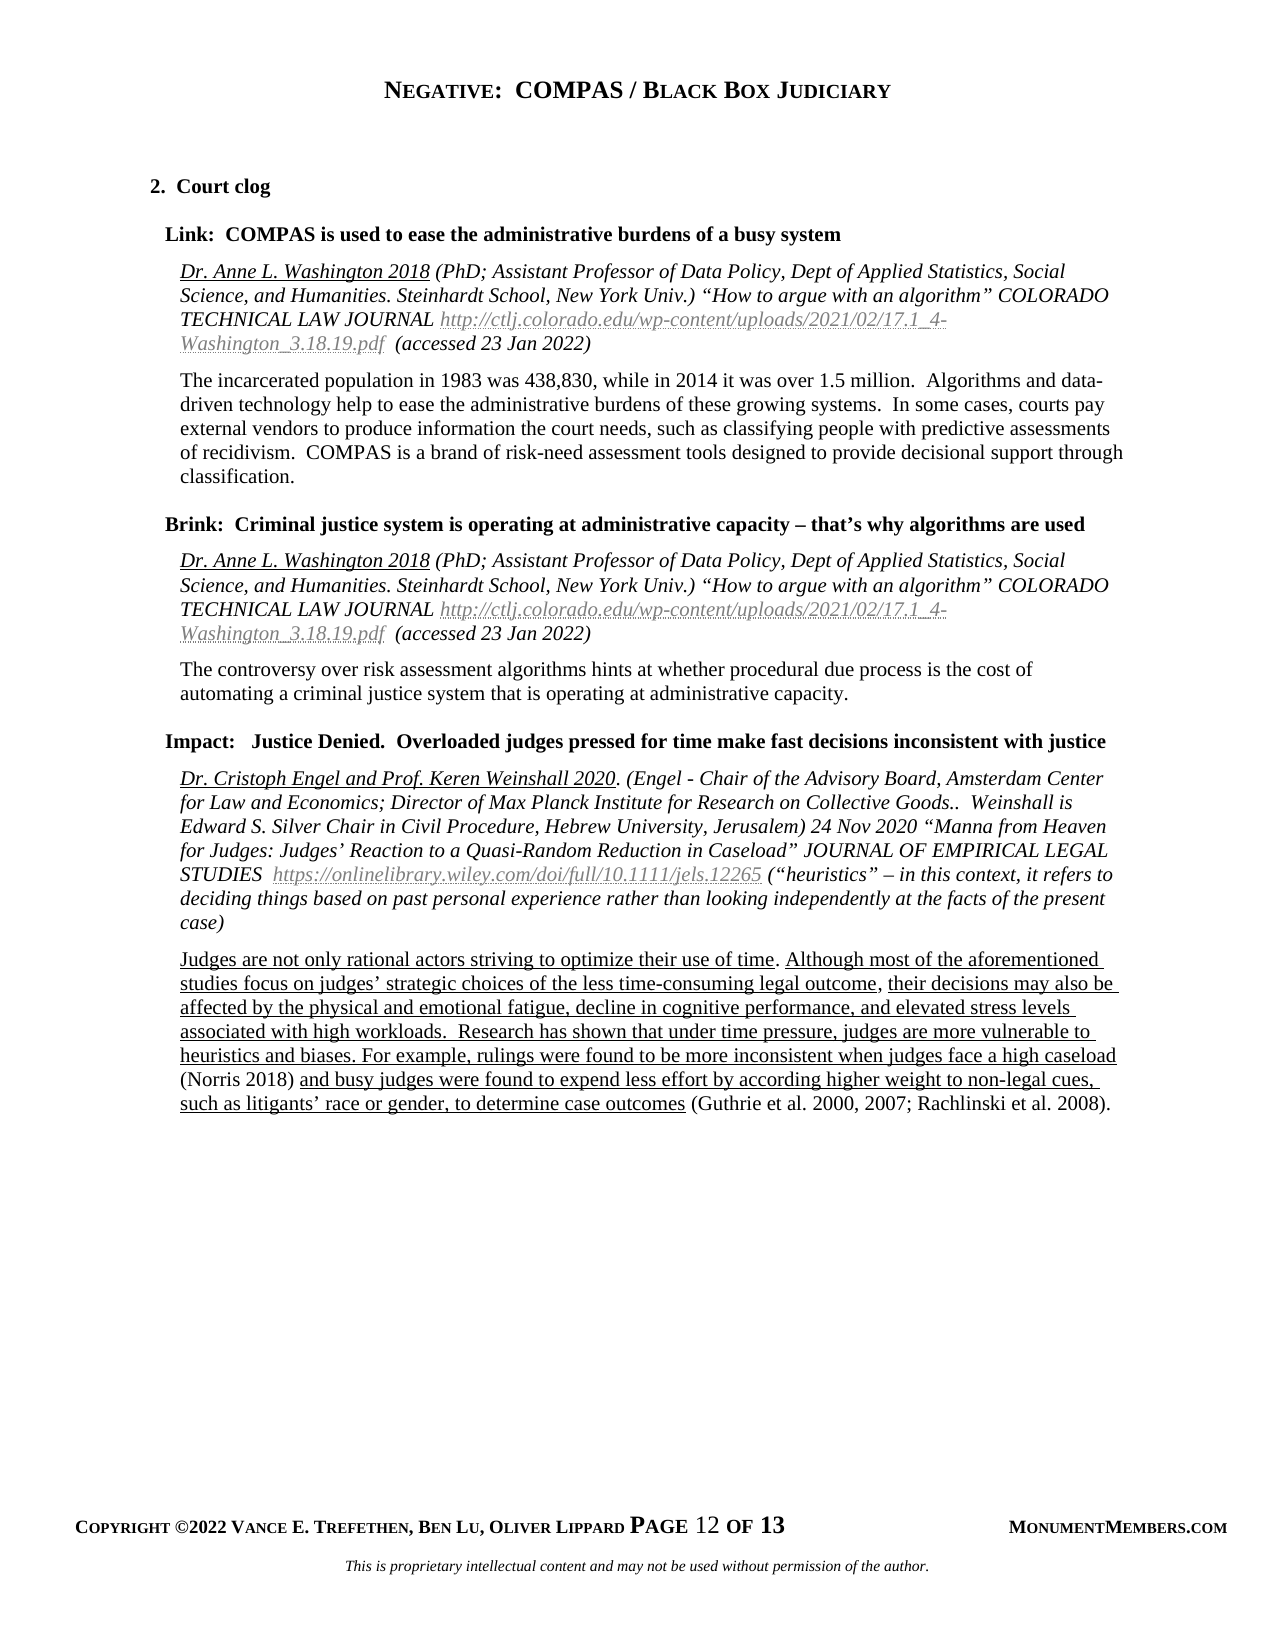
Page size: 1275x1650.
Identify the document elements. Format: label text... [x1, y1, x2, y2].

text Impact: Justice Denied. Overloaded judges pressed for time make fast decisions inconsistent with justice [165, 729, 1125, 753]
text The controversy over risk assessment algorithms hints at whether procedural due process is the cost of automating a criminal justice system that is operating at administrative capacity. [180, 657, 1125, 705]
text Judges are not only rational actors striving to optimize their use of time. Although most of the aforementioned studies focus on judges’ strategic choices of the less time-consuming legal outcome, their decisions may also be affected by the physical and emotional fatigue, decline in cognitive performance, and elevated stress levels associated with high workloads. Research has shown that under time pressure, judges are more vulnerable to heuristics and biases. For example, rulings were found to be more inconsistent when judges face a high caseload (Norris 2018) and busy judges were found to expend less effort by according higher weight to non-legal cues, such as litigants’ race or gender, to determine case outcomes (Guthrie et al. 2000, 2007; Rachlinski et al. 2008). [180, 947, 1125, 1115]
text Brink: Criminal justice system is operating at administrative capacity – that’s why algorithms are used [165, 512, 1125, 536]
text The incarcerated population in 1983 was 438,830, while in 2014 it was over 1.5 million. Algorithms and data-driven technology help to ease the administrative burdens of these growing systems. In some cases, courts pay external vendors to produce information the court needs, such as classifying people with predictive assessments of recidivism. COMPAS is a brand of risk-need assessment tools designed to provide decisional support through classification. [180, 367, 1125, 488]
text Link: COMPAS is used to ease the administrative burdens of a busy system [165, 222, 1125, 246]
text Dr. Anne L. Washington 2018 (PhD; Assistant Professor of Data Policy, Dept of Applied Statistics, Social Science, and Humanities. Steinhardt School, New York Univ.) “How to argue with an algorithm” COLORADO TECHNICAL LAW JOURNAL http://ctlj.colorado.edu/wp-content/uploads/2021/02/17.1_4-Washington_3.18.19.pdf (accessed 23 Jan 2022) [180, 548, 1125, 645]
text Dr. Cristoph Engel and Prof. Keren Weinshall 2020. (Engel - Chair of the Advisory Board, Amsterdam Center for Law and Economics; Director of Max Planck Institute for Research on Collective Goods.. Weinshall is Edward S. Silver Chair in Civil Procedure, Hebrew University, Jerusalem) 24 Nov 2020 “Manna from Heaven for Judges: Judges’ Reaction to a Quasi-Random Reduction in Caseload” JOURNAL OF EMPIRICAL LEGAL STUDIES https://onlinelibrary.wiley.com/doi/full/10.1111/jels.12265 (“heuristics” – in this context, it refers to deciding things based on past personal experience rather than looking independently at the facts of the present case) [180, 766, 1125, 934]
text Dr. Anne L. Washington 2018 (PhD; Assistant Professor of Data Policy, Dept of Applied Statistics, Social Science, and Humanities. Steinhardt School, New York Univ.) “How to argue with an algorithm” COLORADO TECHNICAL LAW JOURNAL http://ctlj.colorado.edu/wp-content/uploads/2021/02/17.1_4-Washington_3.18.19.pdf (accessed 23 Jan 2022) [180, 259, 1125, 355]
text 2. Court clog [150, 150, 1125, 198]
